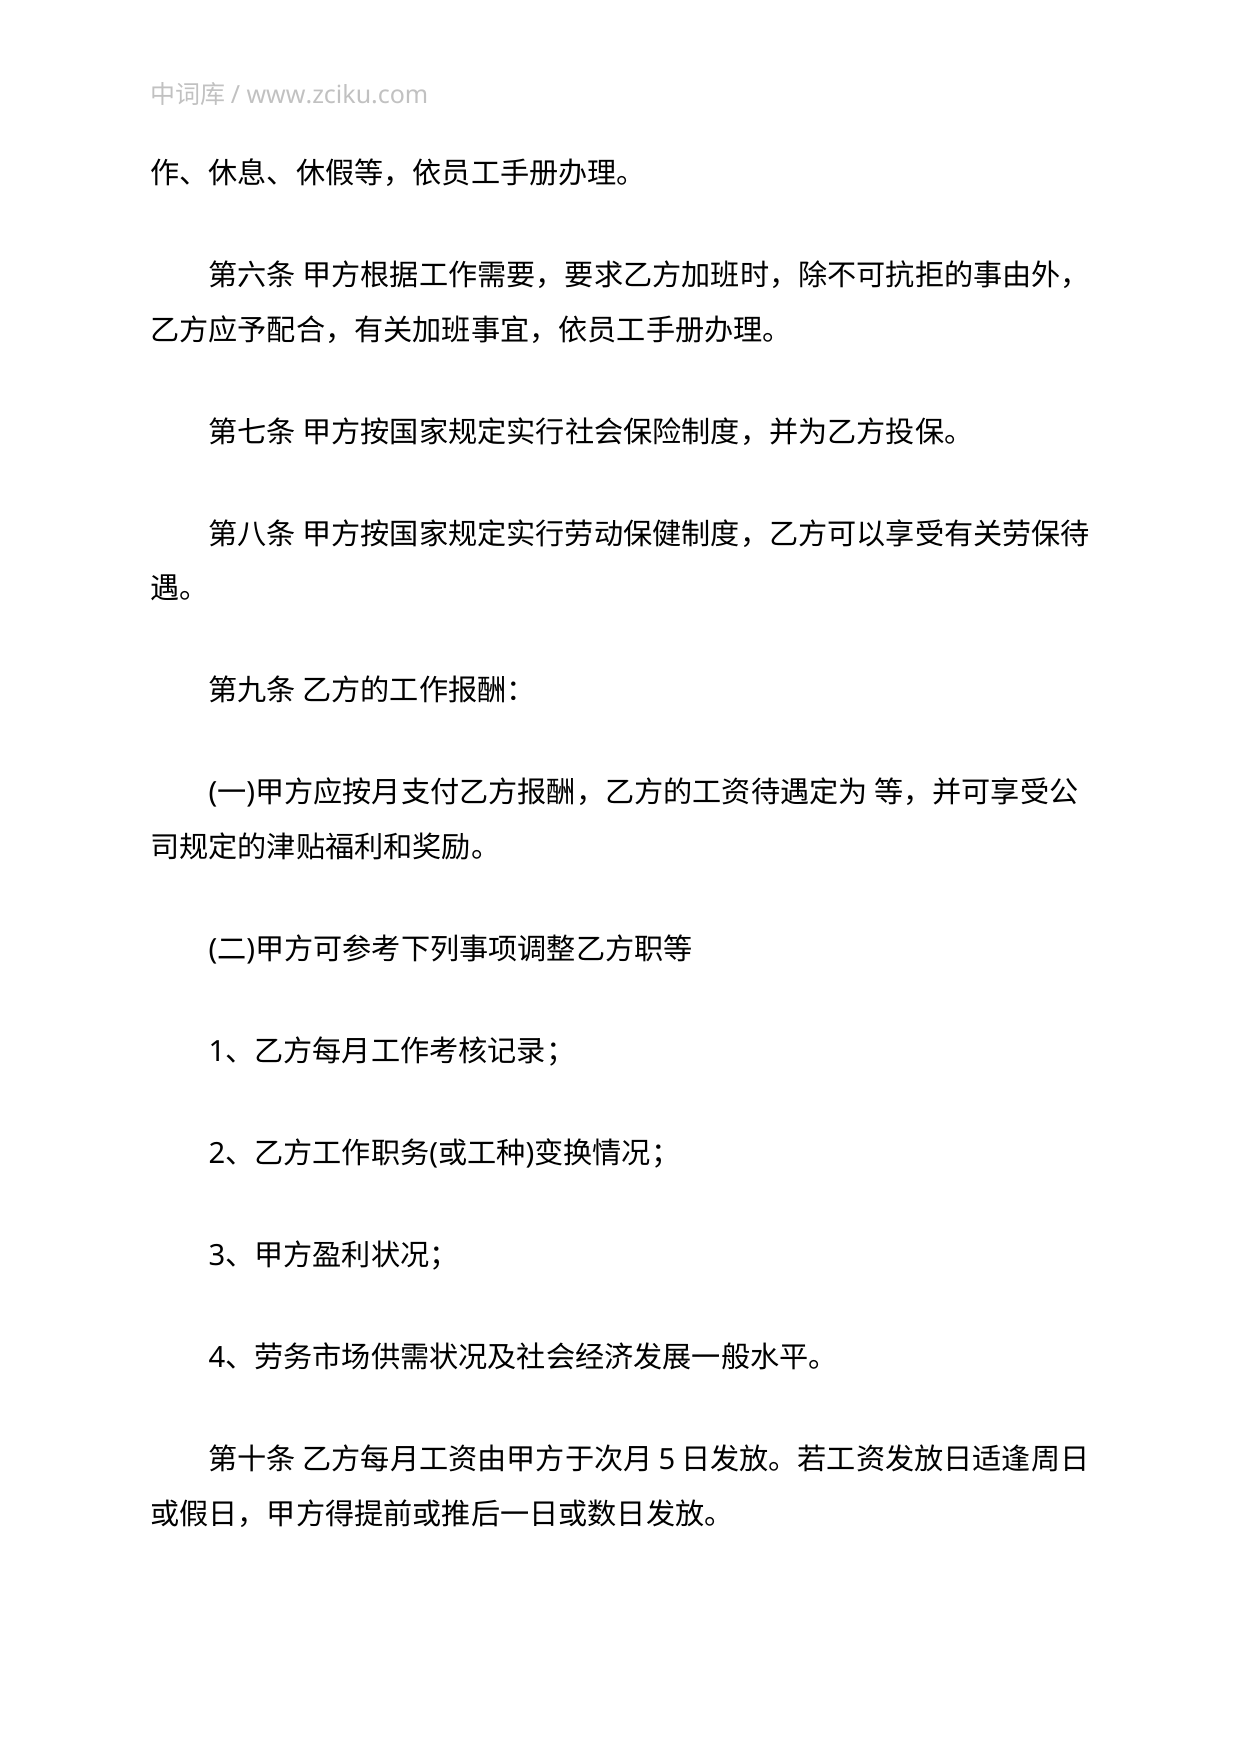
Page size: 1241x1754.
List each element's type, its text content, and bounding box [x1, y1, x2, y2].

text 3、甲方盈利状况； [150, 1231, 1090, 1274]
text 2、乙方工作职务(或工种)变换情况； [150, 1129, 1090, 1172]
text 第七条 甲方按国家规定实行社会保险制度，并为乙方投保。 [150, 408, 1090, 451]
text (一)甲方应按月支付乙方报酬，乙方的工资待遇定为 等，并可享受公司规定的津贴福利和奖励。 [150, 769, 1090, 866]
text (二)甲方可参考下列事项调整乙方职等 [150, 925, 1090, 968]
text 1、乙方每月工作考核记录； [150, 1027, 1090, 1070]
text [150, 150, 1090, 192]
text 第九条 乙方的工作报酬： [150, 667, 1090, 709]
text 第八条 甲方按国家规定实行劳动保健制度，乙方可以享受有关劳保待遇。 [150, 510, 1090, 607]
text 第六条 甲方根据工作需要，要求乙方加班时，除不可抗拒的事由外，乙方应予配合，有关加班事宜，依员工手册办理。 [150, 252, 1090, 349]
text 4、劳务市场供需状况及社会经济发展一般水平。 [150, 1333, 1090, 1376]
text 第十条 乙方每月工资由甲方于次月5日发放。若工资发放日适逢周日或假日，甲方得提前或推后一日或数日发放。 [150, 1435, 1090, 1533]
